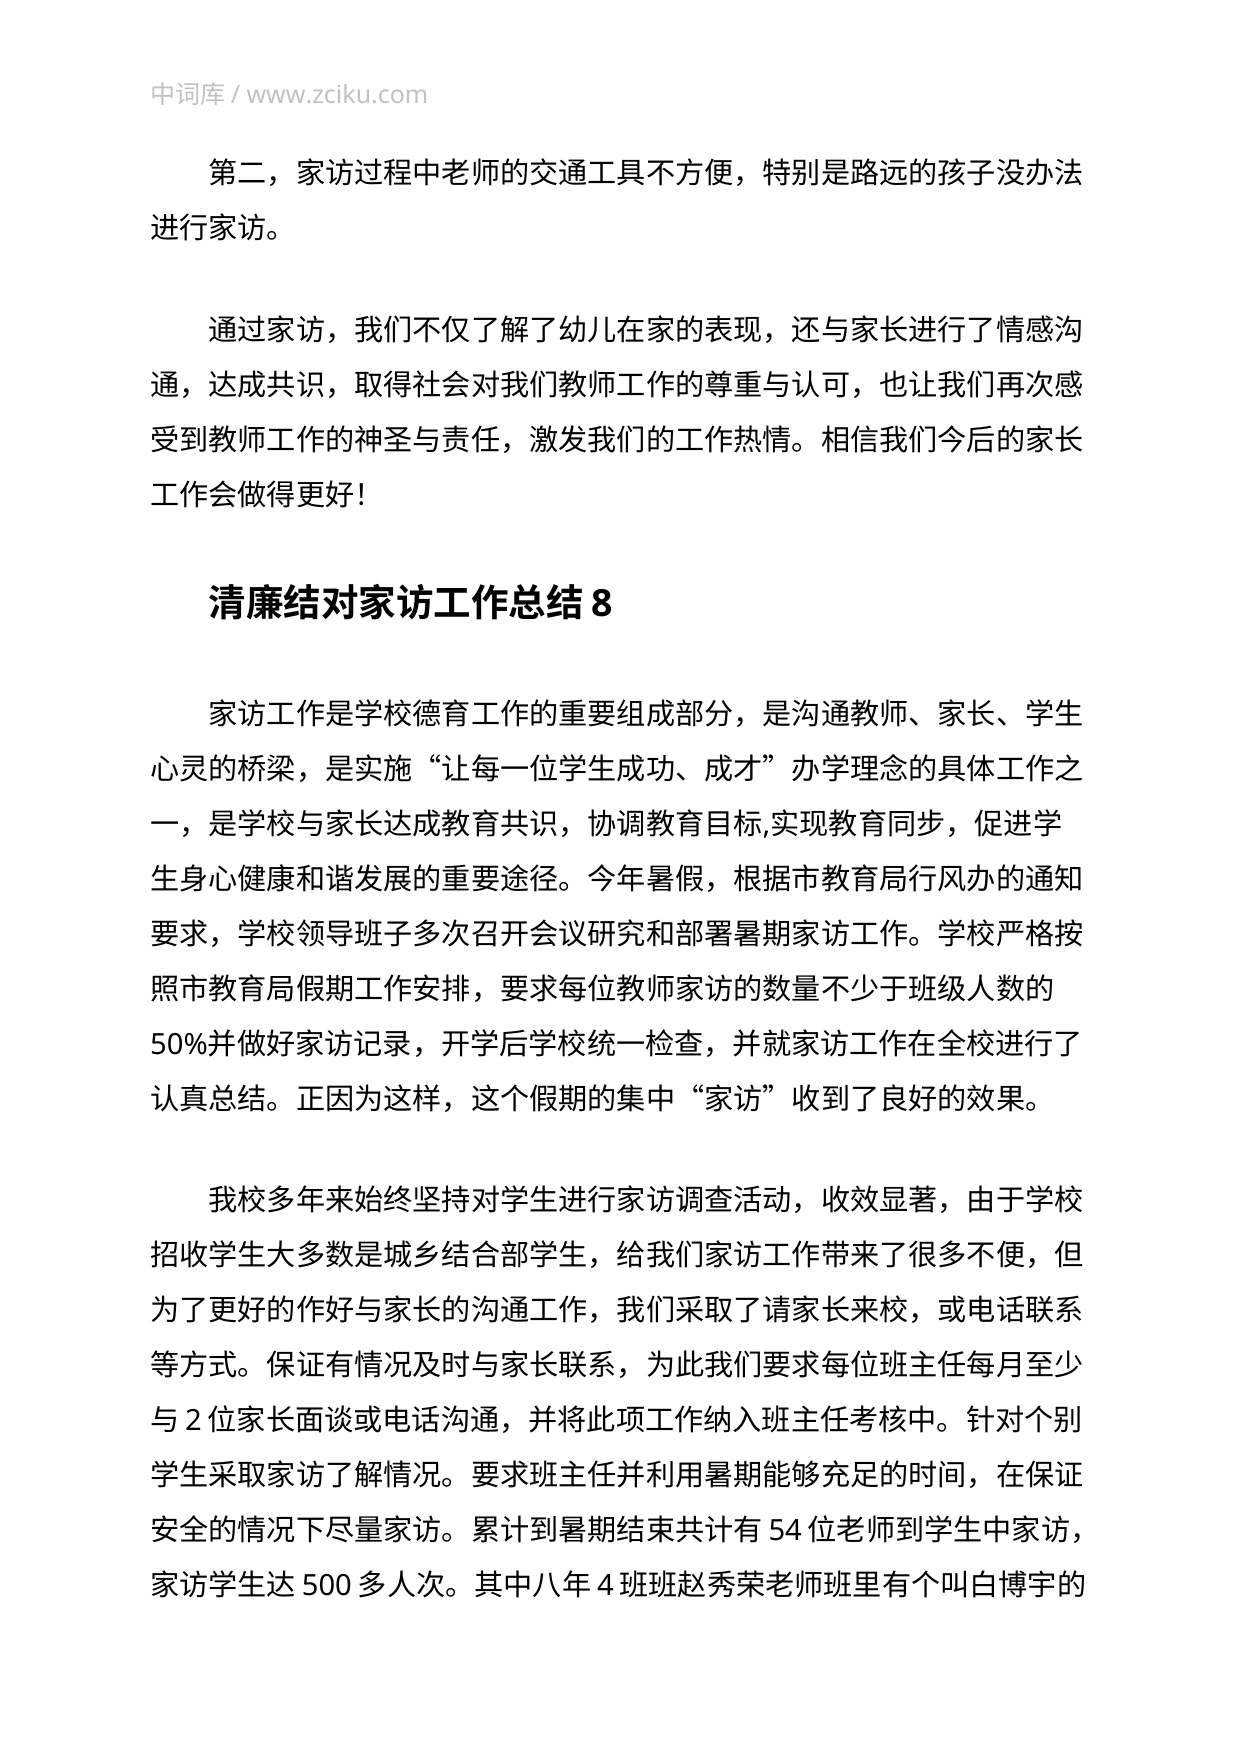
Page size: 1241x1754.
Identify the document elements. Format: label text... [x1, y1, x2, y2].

text 家访工作是学校德育工作的重要组成部分，是沟通教师、家长、学生心灵的桥梁，是实施“让每一位学生成功、成才”办学理念的具体工作之一，是学校与家长达成教育共识，协调教育目标,实现教育同步，促进学生身心健康和谐发展的重要途径。今年暑假，根据市教育局行风办的通知要求，学校领导班子多次召开会议研究和部署暑期家访工作。学校严格按照市教育局假期工作安排，要求每位教师家访的数量不少于班级人数的50%并做好家访记录，开学后学校统一检查，并就家访工作在全校进行了认真总结。正因为这样，这个假期的集中“家访”收到了良好的效果。 [150, 691, 1090, 1117]
text 清廉结对家访工作总结8 [150, 573, 1090, 628]
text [150, 1177, 1090, 1604]
text 第二，家访过程中老师的交通工具不方便，特别是路远的孩子没办法进行家访。 [150, 150, 1090, 247]
text 通过家访，我们不仅了解了幼儿在家的表现，还与家长进行了情感沟通，达成共识，取得社会对我们教师工作的尊重与认可，也让我们再次感受到教师工作的神圣与责任，激发我们的工作热情。相信我们今后的家长工作会做得更好！ [150, 307, 1090, 514]
